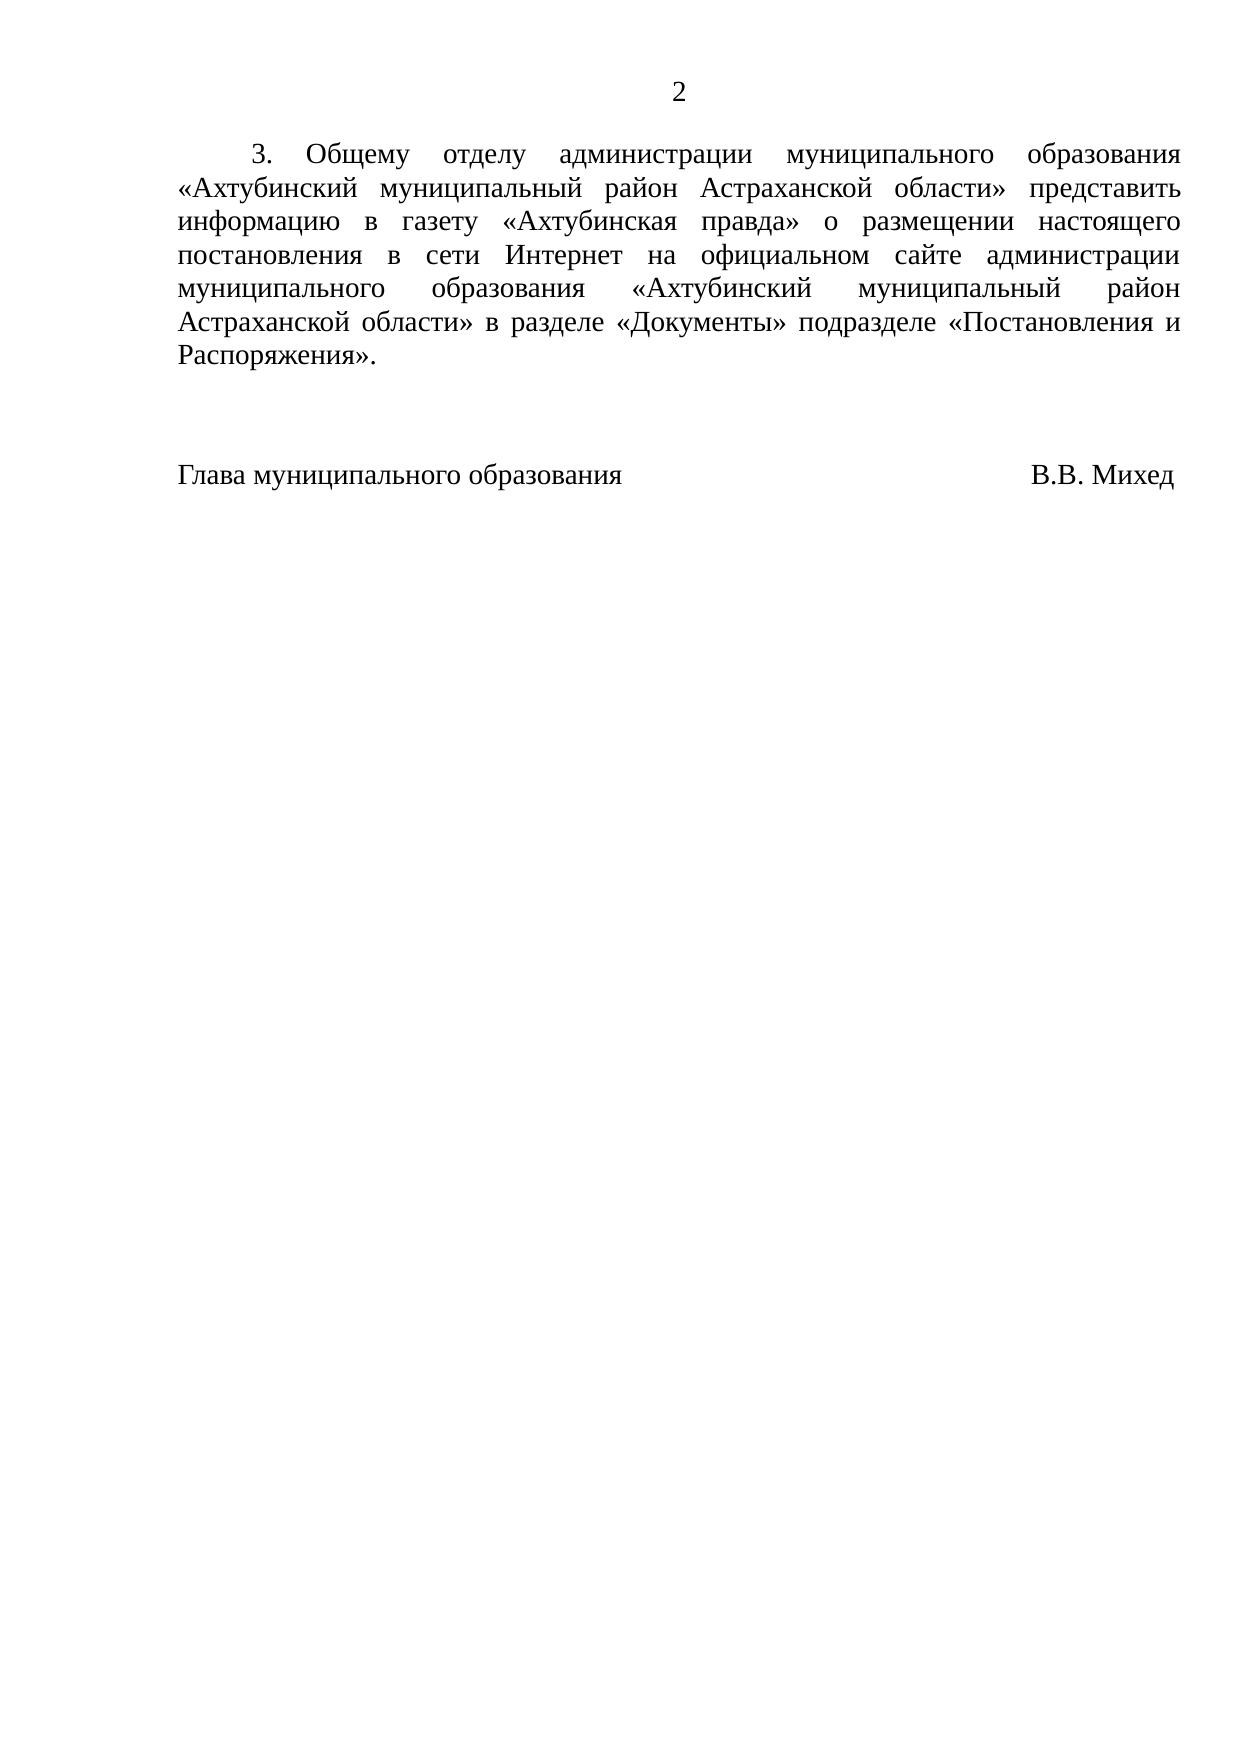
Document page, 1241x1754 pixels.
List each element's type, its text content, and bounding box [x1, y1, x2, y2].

text Глава муниципального образования В.В. Михед [177, 457, 1181, 491]
text 3. Общему отделу администрации муниципального образования «Ахтубинский муниципальный район Астраханской области» представить информацию в газету «Ахтубинская правда» о размещении настоящего постановления в сети Интернет на официальном сайте администрации муниципального образования «Ахтубинский муниципальный район Астраханской области» в разделе «Документы» подразделе «Постановления и Распоряжения». [177, 136, 1181, 371]
